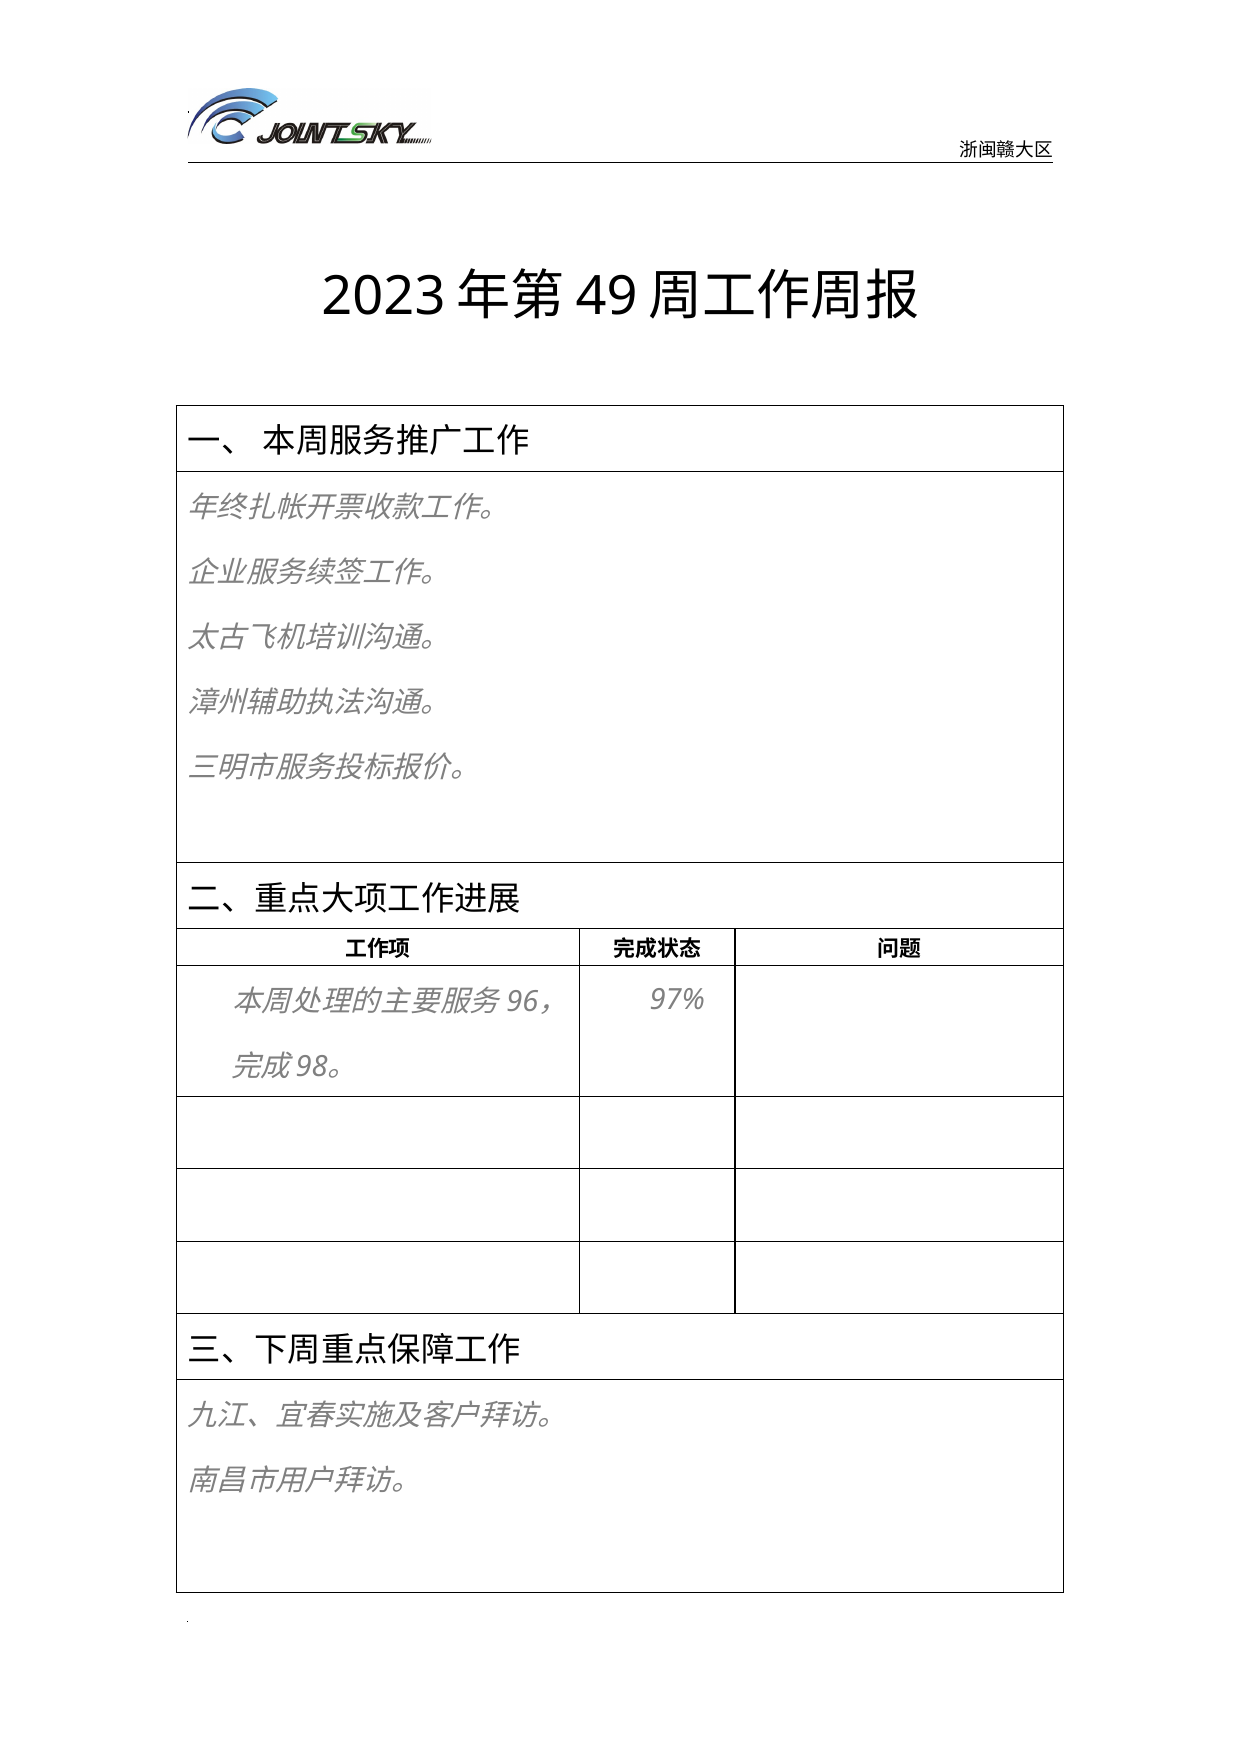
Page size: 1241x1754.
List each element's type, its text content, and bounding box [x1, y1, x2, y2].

table_cell 年终扎帐开票收款工作。 企业服务续签工作。 太古飞机培训沟通。 漳州辅助执法沟通。 三明市服务投标报价。 [177, 472, 1063, 862]
picture [187, 88, 432, 144]
table_cell [177, 1169, 579, 1241]
table_cell 问题 [736, 929, 1063, 965]
table_cell 本周处理的主要服务96，完成98。 [177, 966, 579, 1096]
table_cell [736, 966, 1063, 1096]
table_cell [736, 1169, 1063, 1241]
table_cell [736, 1097, 1063, 1168]
table_cell [580, 1242, 734, 1313]
text 2023年第49周工作周报 [187, 242, 1053, 340]
table_cell [736, 1242, 1063, 1313]
table_header 本周服务推广工作 [177, 406, 1063, 471]
table_cell 三、下周重点保障工作 [177, 1314, 1063, 1379]
table_cell 工作项 [177, 929, 579, 965]
table_cell [177, 1097, 579, 1168]
table_cell 97% [580, 966, 734, 1096]
table_cell [177, 1242, 579, 1313]
table_cell [580, 1097, 734, 1168]
table_cell 九江、宜春实施及客户拜访。 南昌市用户拜访。 [177, 1380, 1063, 1592]
table_cell 二、重点大项工作进展 [177, 863, 1063, 928]
table_cell [580, 1169, 734, 1241]
table_cell 完成状态 [580, 929, 734, 965]
